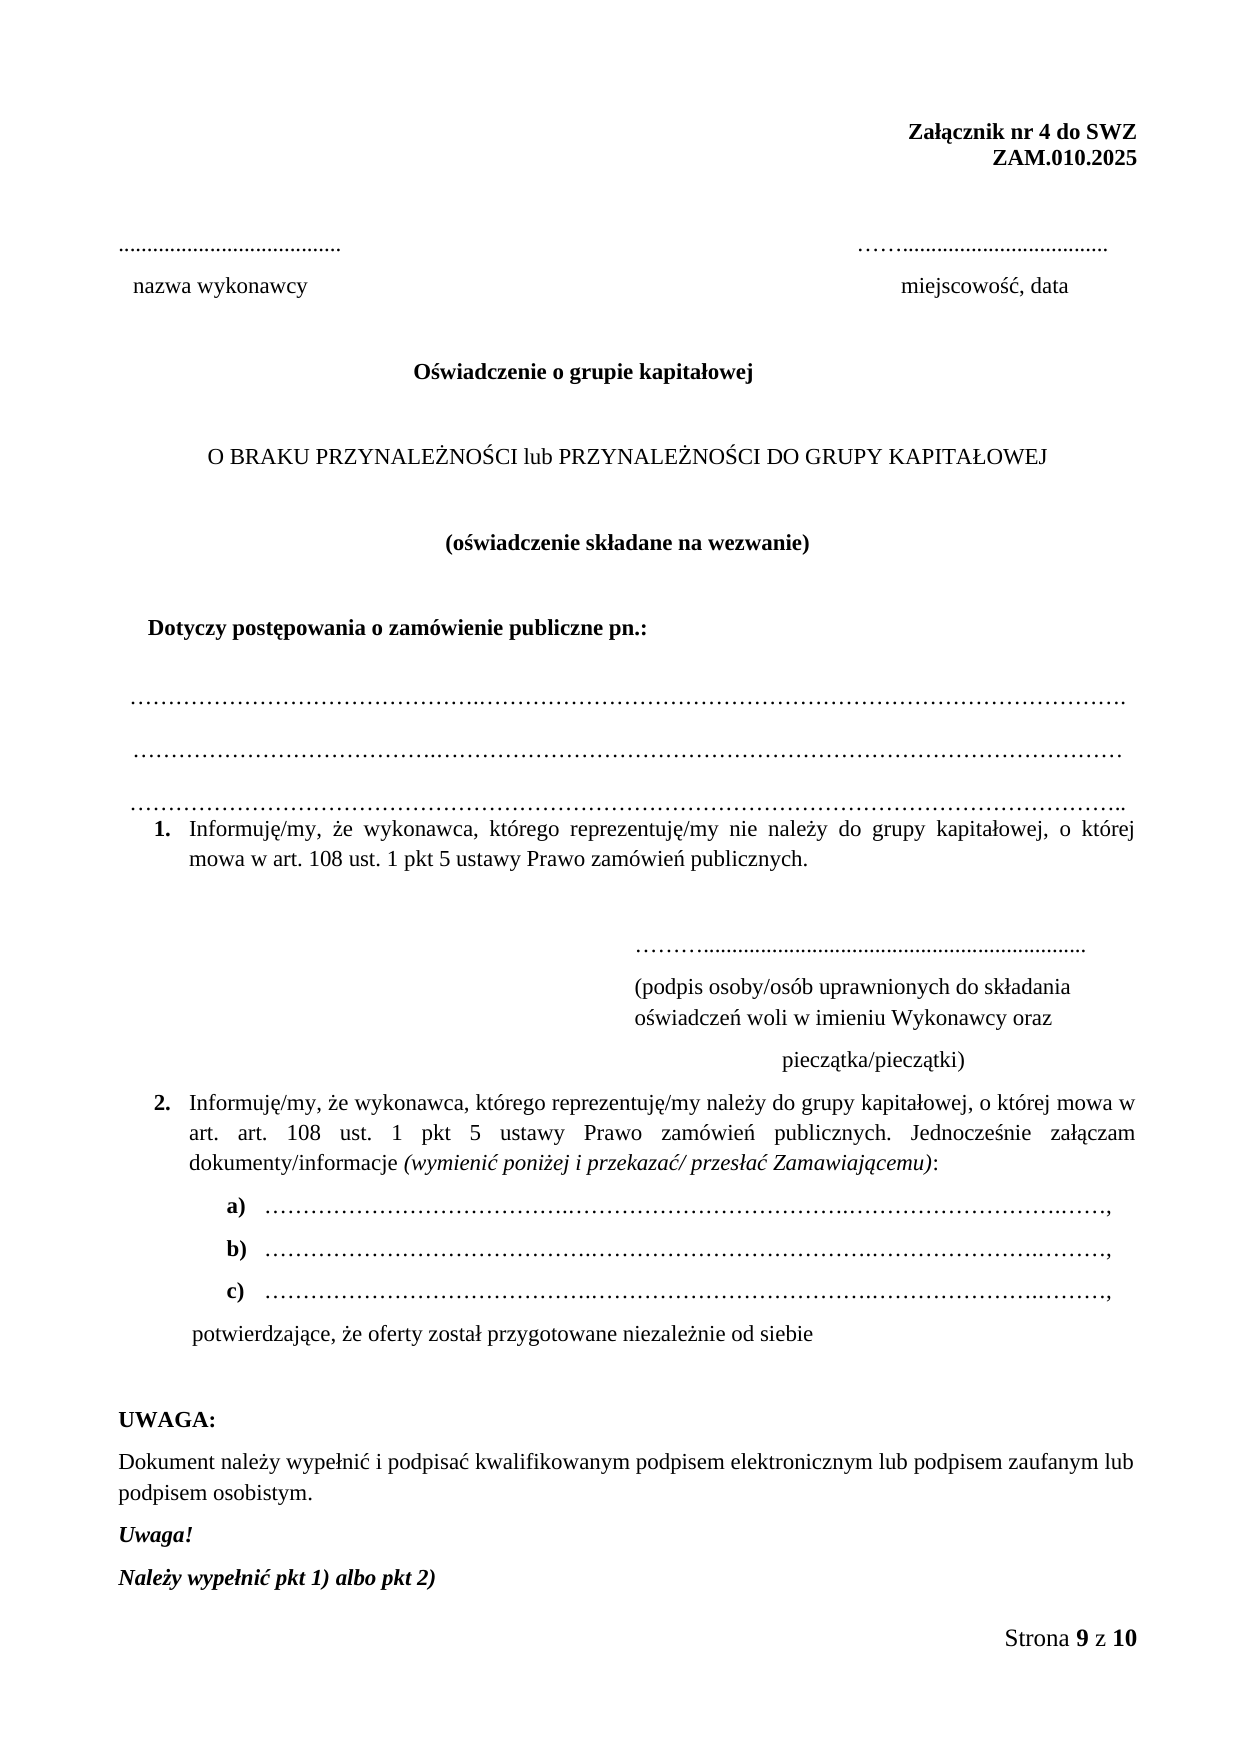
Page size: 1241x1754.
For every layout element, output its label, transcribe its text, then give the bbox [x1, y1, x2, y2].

text ………................................................................... [561, 931, 1137, 957]
text ZAM.010.2025 [118, 144, 1137, 171]
text O BRAKU PRZYNALEŻNOŚCI lub PRZYNALEŻNOŚCI DO GRUPY KAPITAŁOWEJ [118, 443, 1137, 470]
subtitle Oświadczenie o grupie kapitałowej [339, 358, 1137, 384]
text UWAGA: [118, 1406, 1137, 1432]
text potwierdzające, że oferty został przygotowane niezależnie od siebie [192, 1320, 1137, 1347]
text Uwaga! [118, 1521, 1137, 1548]
list ………………………………….……………………………….……………………….……, [226, 1192, 1137, 1218]
list Informuję/my, że wykonawca, którego reprezentuję/my należy do grupy kapitałowej, o której mowa w art. art. 108 ust. 1 pkt 5 ustawy Prawo zamówień publicznych. Jednocześnie załączam dokumenty/informacje (wymienić poniżej i przekazać/ przesłać Zamawiającemu): [153, 1089, 1137, 1176]
text (oświadczenie składane na wezwanie) [118, 529, 1137, 555]
text Należy wypełnić pkt 1) albo pkt 2) [118, 1564, 1137, 1590]
text pieczątka/pieczątki) [708, 1046, 1137, 1073]
text Dotyczy postępowania o zamówienie publiczne pn.: [148, 614, 1137, 641]
text (podpis osoby/osób uprawnionych do składania oświadczeń woli w imieniu Wykonawcy oraz [634, 973, 1137, 1030]
text ………………………………….……………………………………………………………………………… [118, 736, 1137, 762]
text ……………………………………….…………………………………………………………………………. [118, 683, 1137, 710]
text Załącznik nr 4 do SWZ [118, 118, 1137, 144]
text nazwa wykonawcy miejscowość, data [118, 273, 1137, 299]
text Dokument należy wypełnić i podpisać kwalifikowanym podpisem elektronicznym lub podpisem zaufanym lub podpisem osobistym. [118, 1448, 1137, 1505]
list …………………………………….……………………………….………………….………, [226, 1235, 1137, 1261]
text ....................................... …….................................... [118, 230, 1137, 256]
list Informuję/my, że wykonawca, którego reprezentuję/my nie należy do grupy kapitałowej, o której mowa w art. 108 ust. 1 pkt 5 ustawy Prawo zamówień publicznych. [153, 815, 1137, 872]
text ………………………………………………………………………………………………………………….. [118, 789, 1137, 815]
list …………………………………….……………………………….………………….………, [226, 1278, 1137, 1304]
